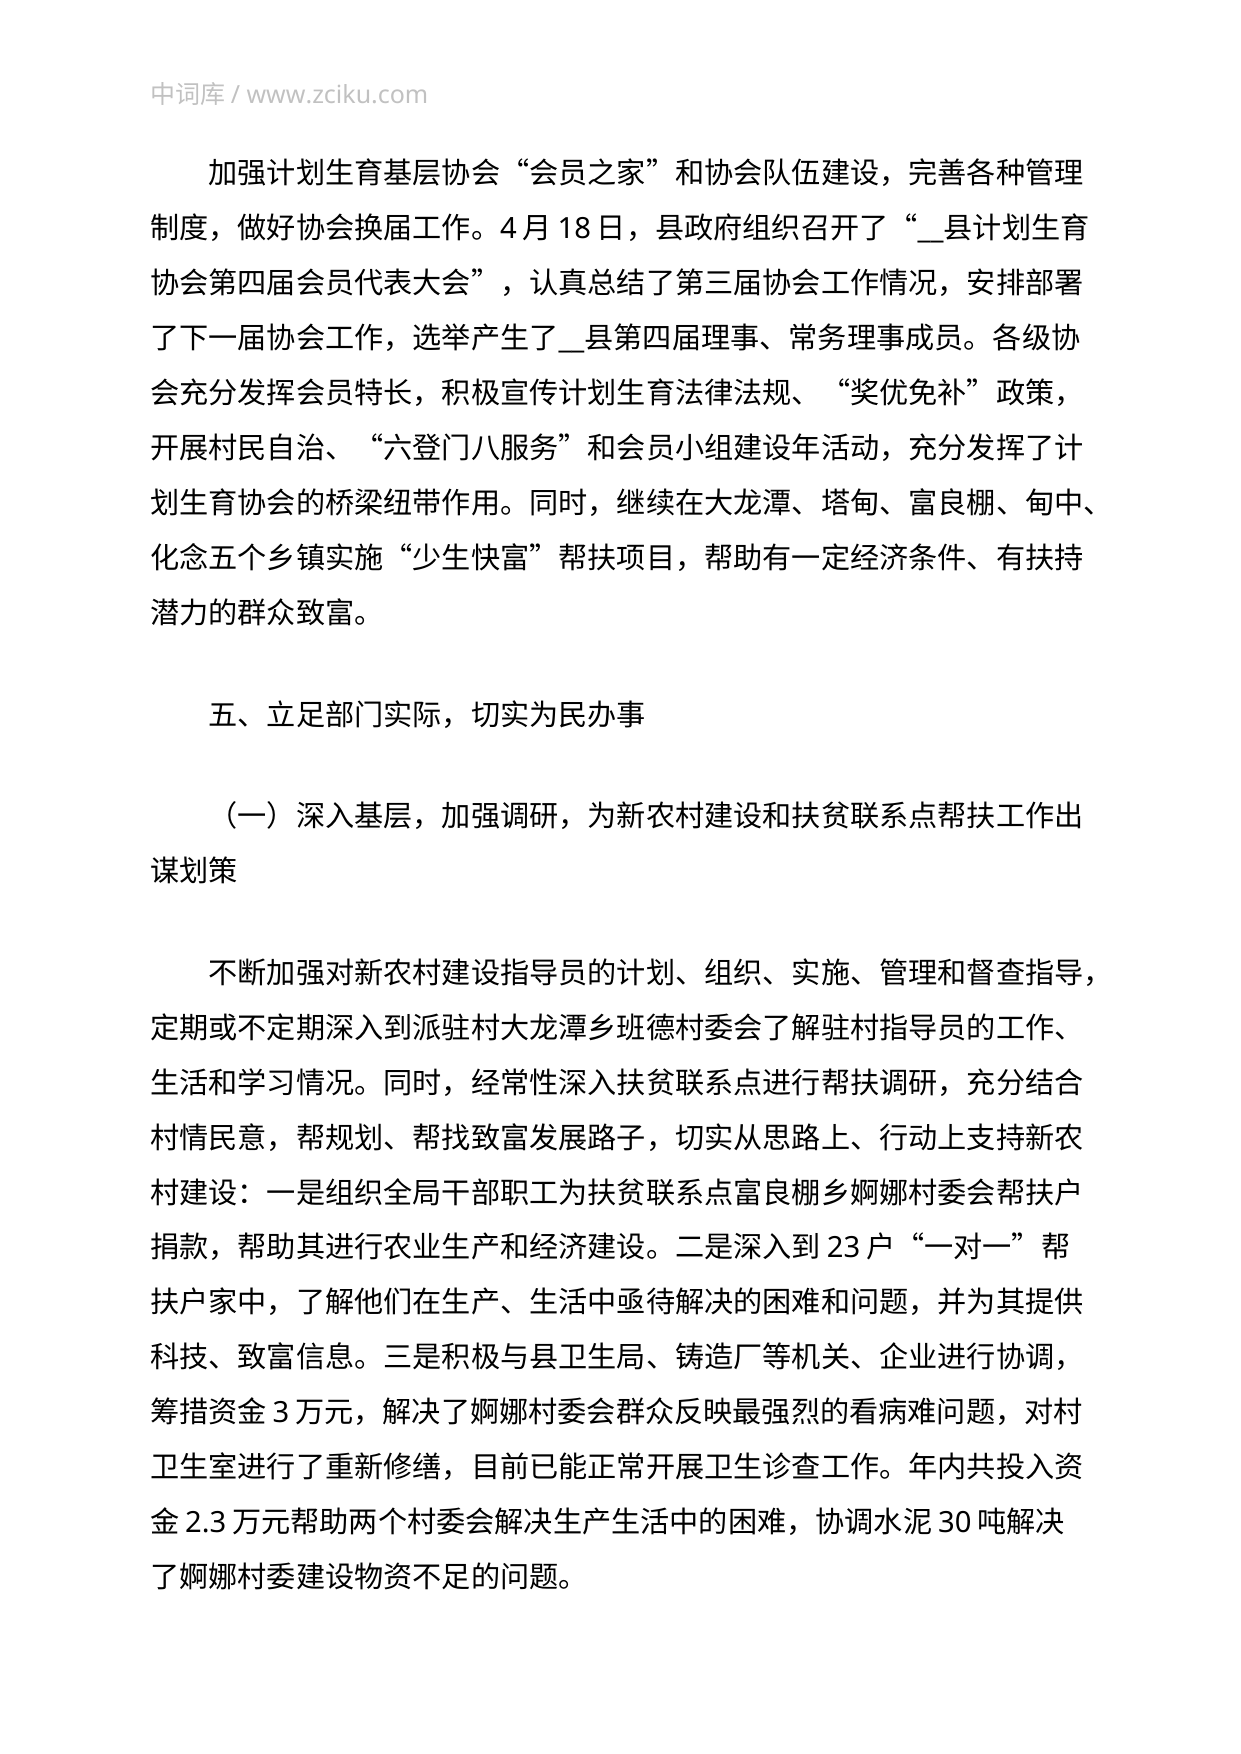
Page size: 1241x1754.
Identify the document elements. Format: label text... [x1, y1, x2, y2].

text 五、立足部门实际，切实为民办事 [150, 691, 1090, 733]
text 加强计划生育基层协会“会员之家”和协会队伍建设，完善各种管理制度，做好协会换届工作。4月18日，县政府组织召开了“__县计划生育协会第四届会员代表大会”，认真总结了第三届协会工作情况，安排部署了下一届协会工作，选举产生了__县第四届理事、常务理事成员。各级协会充分发挥会员特长，积极宣传计划生育法律法规、“奖优免补”政策，开展村民自治、“六登门八服务”和会员小组建设年活动，充分发挥了计划生育协会的桥梁纽带作用。同时，继续在大龙潭、塔甸、富良棚、甸中、化念五个乡镇实施“少生快富”帮扶项目，帮助有一定经济条件、有扶持潜力的群众致富。 [150, 150, 1090, 632]
text 不断加强对新农村建设指导员的计划、组织、实施、管理和督查指导，定期或不定期深入到派驻村大龙潭乡班德村委会了解驻村指导员的工作、生活和学习情况。同时，经常性深入扶贫联系点进行帮扶调研，充分结合村情民意，帮规划、帮找致富发展路子，切实从思路上、行动上支持新农村建设：一是组织全局干部职工为扶贫联系点富良棚乡婀娜村委会帮扶户捐款，帮助其进行农业生产和经济建设。二是深入到23户“一对一”帮扶户家中，了解他们在生产、生活中亟待解决的困难和问题，并为其提供科技、致富信息。三是积极与县卫生局、铸造厂等机关、企业进行协调，筹措资金3万元，解决了婀娜村委会群众反映最强烈的看病难问题，对村卫生室进行了重新修缮，目前已能正常开展卫生诊查工作。年内共投入资金2.3万元帮助两个村委会解决生产生活中的困难，协调水泥30吨解决了婀娜村委建设物资不足的问题。 [150, 949, 1090, 1596]
text （一）深入基层，加强调研，为新农村建设和扶贫联系点帮扶工作出谋划策 [150, 793, 1090, 890]
